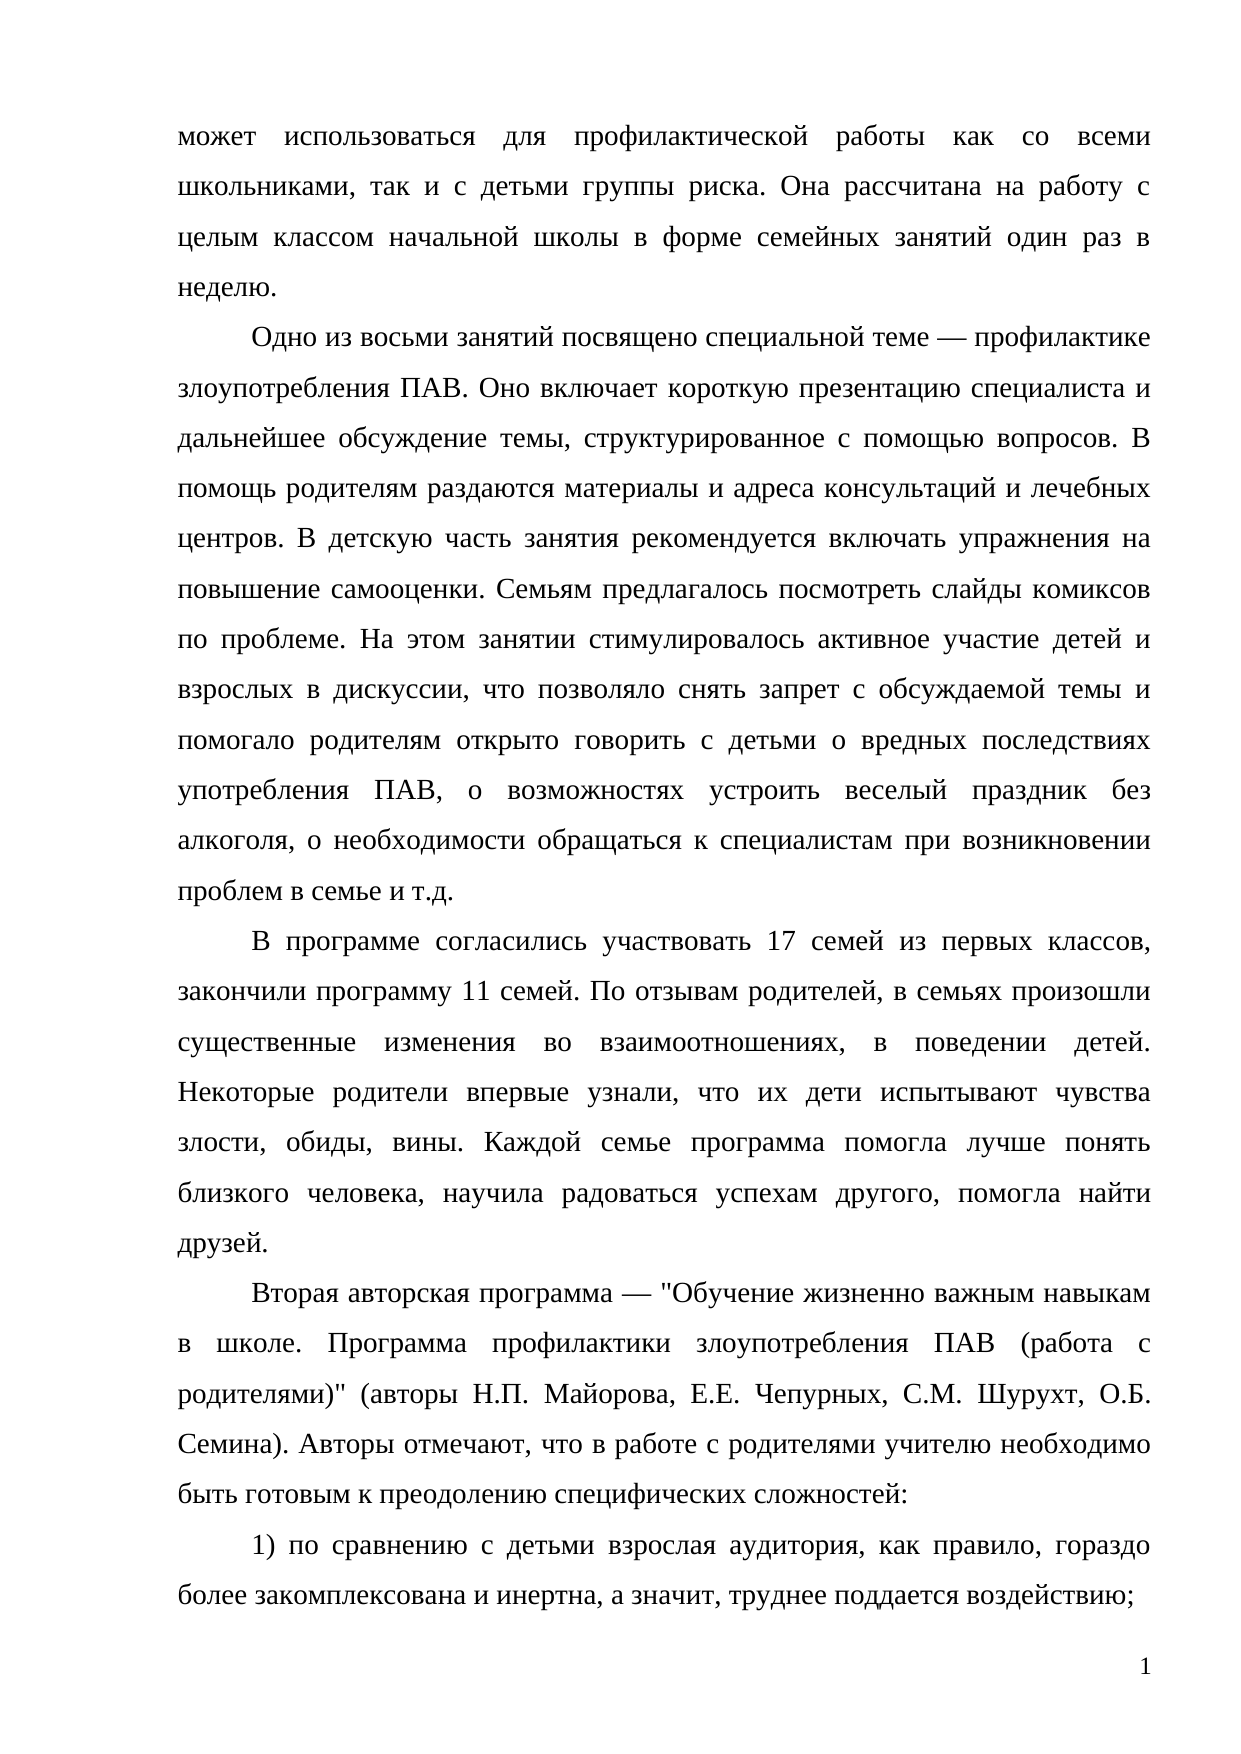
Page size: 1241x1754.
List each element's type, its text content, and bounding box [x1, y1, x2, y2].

text Одно из восьми занятий посвящено специальной теме — профилактике злоупотребления ПАВ. Оно включает короткую презентацию специалиста и дальнейшее обсуждение темы, структурированное с помощью вопросов. В помощь родителям раздаются материалы и адреса консультаций и лечебных центров. В детскую часть занятия рекомендуется включать упражнения на повышение самооценки. Семьям предлагалось посмотреть слайды комиксов по проблеме. На этом занятии стимулировалось активное участие детей и взрослых в дискуссии, что позволяло снять запрет с обсуждаемой темы и помогало родителям открыто говорить с детьми о вредных последствиях употребления ПАВ, о возможностях устроить веселый праздник без алкоголя, о необходимости обращаться к специалистам при возникновении проблем в семье и т.д. [177, 319, 1152, 906]
text 1) по сравнению с детьми взрослая аудитория, как правило, гораздо более закомплексована и инертна, а значит, труднее поддается воздействию; [177, 1527, 1152, 1611]
text Вторая авторская программа — "Обучение жизненно важным навыкам в школе. Программа профилактики злоупотребления ПАВ (работа с родителями)" (авторы Н.П. Майорова, Е.Е. Чепурных, С.М. Шурухт, О.Б. Семина). Авторы отмечают, что в работе с родителями учителю необходимо быть готовым к преодолению специфических сложностей: [177, 1275, 1152, 1510]
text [177, 118, 1152, 303]
text В программе согласились участвовать 17 семей из первых классов, закончили программу 11 семей. По отзывам родителей, в семьях произошли существенные изменения во взаимоотношениях, в поведении детей. Некоторые родители впервые узнали, что их дети испытывают чувства злости, обиды, вины. Каждой семье программа помогла лучше понять близкого человека, научила радоваться успехам другого, помогла найти друзей. [177, 923, 1152, 1258]
